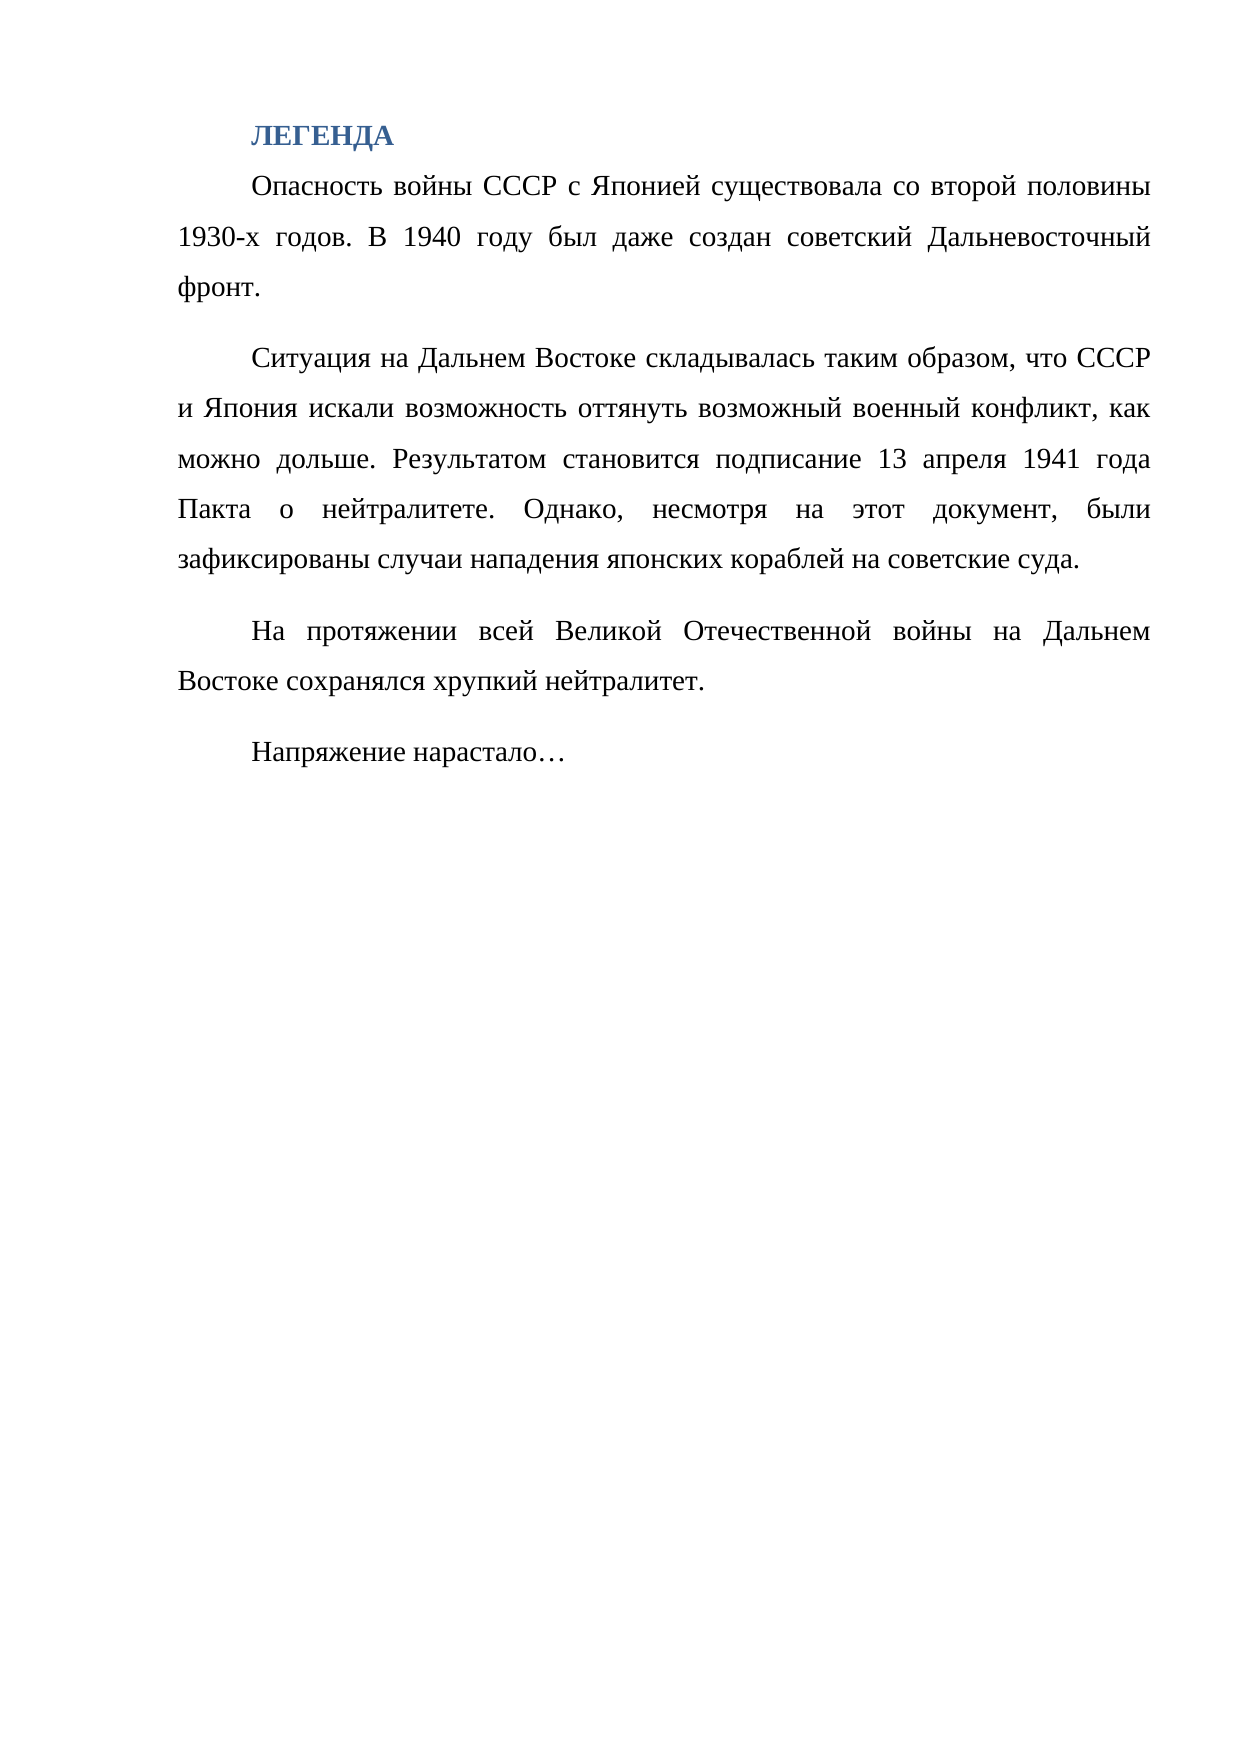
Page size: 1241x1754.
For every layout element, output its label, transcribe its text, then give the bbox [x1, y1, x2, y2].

text Ситуация на Дальнем Востоке складывалась таким образом, что СССР и Япония искали возможность оттянуть возможный военный конфликт, как можно дольше. Результатом становится подписание 13 апреля 1941 года Пакта о нейтралитете. Однако, несмотря на этот документ, были зафиксированы случаи нападения японских кораблей на советские суда. [177, 340, 1152, 575]
text На протяжении всей Великой Отечественной войны на Дальнем Востоке сохранялся хрупкий нейтралитет. [177, 613, 1152, 696]
subtitle ЛЕГЕНДА [251, 118, 1152, 152]
text Напряжение нарастало… [177, 734, 1152, 768]
text Опасность войны СССР с Японией существовала со второй половины 1930-х годов. В 1940 году был даже создан советский Дальневосточный фронт. [177, 168, 1152, 303]
